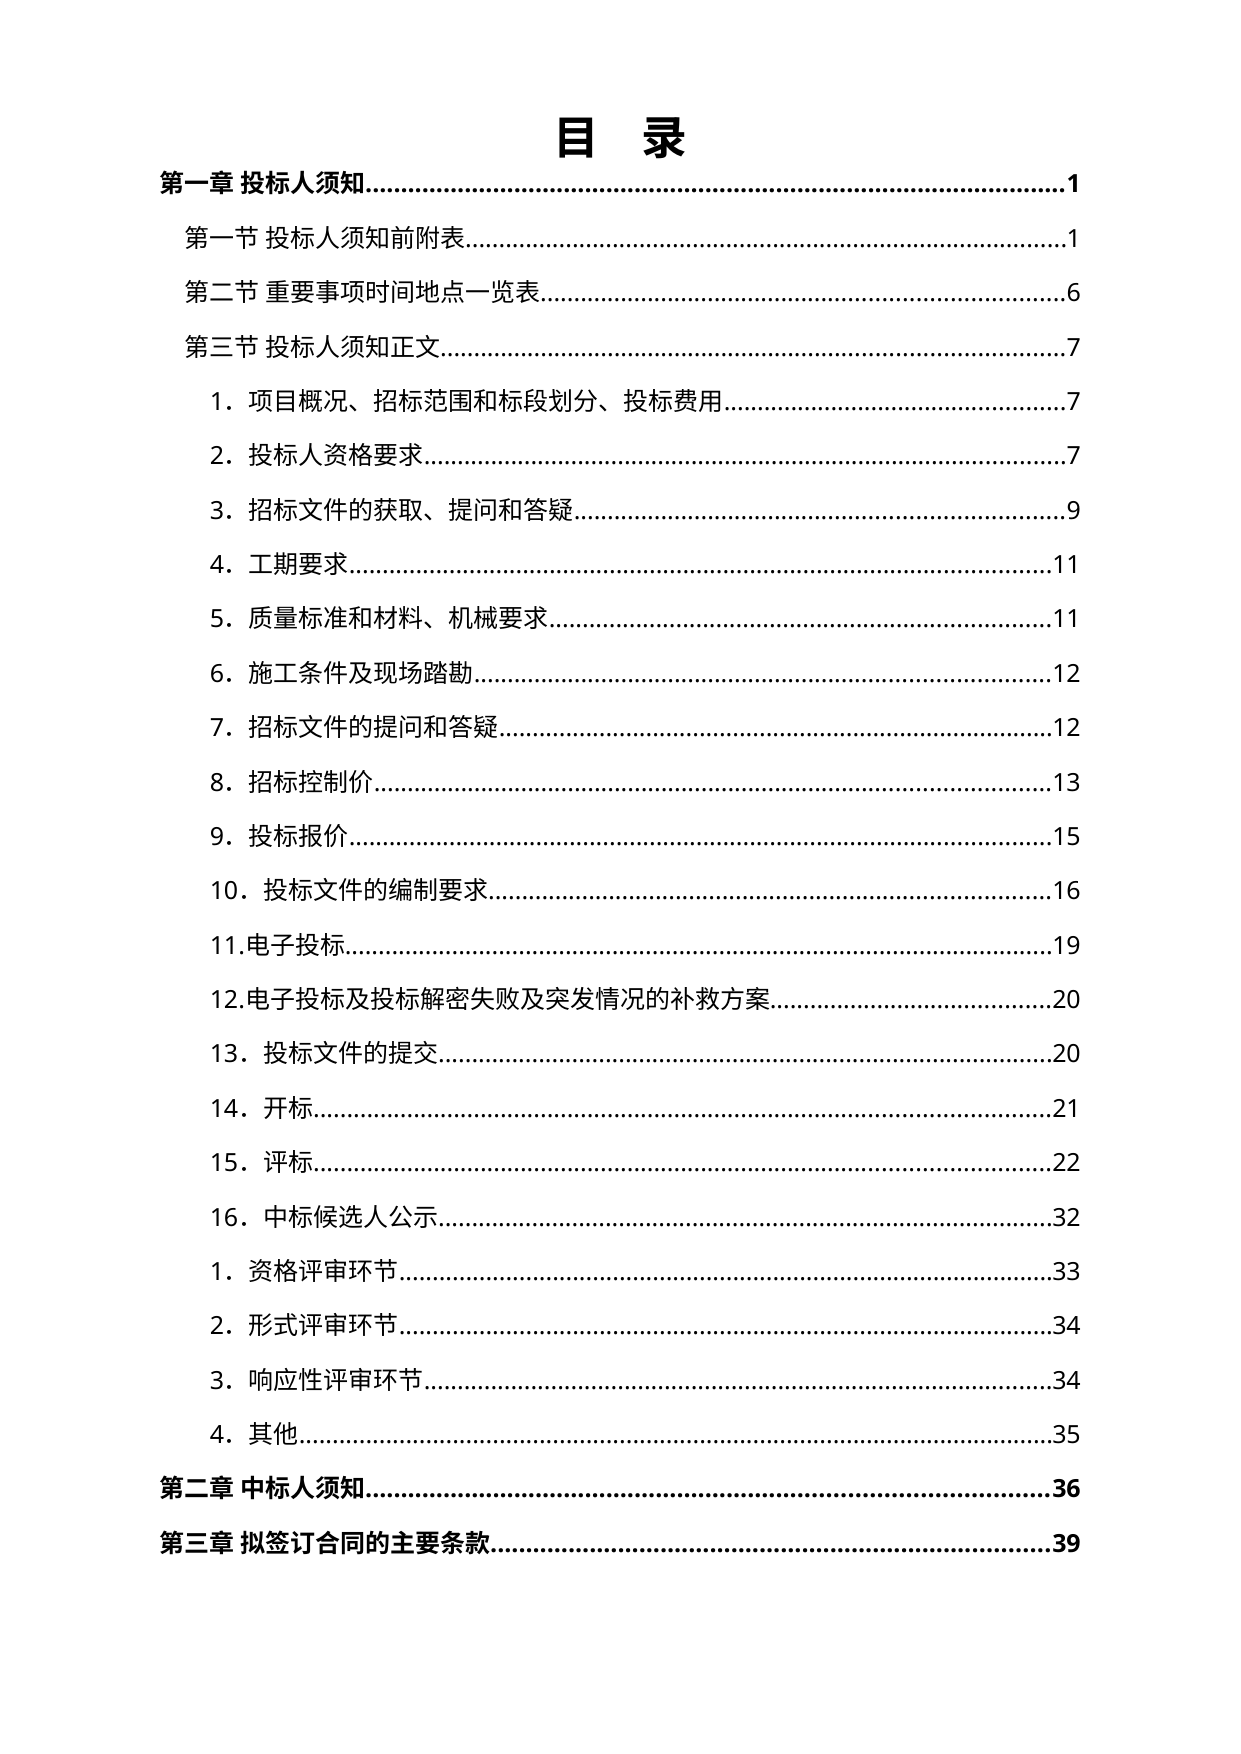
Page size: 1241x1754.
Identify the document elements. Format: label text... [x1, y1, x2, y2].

text 10．投标文件的编制要求 16 [118, 871, 1122, 907]
text 5．质量标准和材料、机械要求 11 [118, 599, 1122, 635]
text 6．施工条件及现场踏勘 12 [118, 653, 1122, 689]
text 13．投标文件的提交 20 [118, 1034, 1122, 1070]
text 14．开标 21 [118, 1088, 1122, 1124]
text 3．响应性评审环节 34 [118, 1360, 1122, 1396]
text 第二节 重要事项时间地点一览表 6 [118, 273, 1122, 309]
text 4．工期要求 11 [118, 544, 1122, 581]
text 8．招标控制价 13 [118, 762, 1122, 798]
text 第三节 投标人须知正文 7 [118, 327, 1122, 363]
text 4．其他 35 [118, 1414, 1122, 1451]
text 2．投标人资格要求 7 [118, 436, 1122, 472]
text 15．评标 22 [118, 1143, 1122, 1179]
text 11.电子投标 19 [118, 925, 1122, 961]
text 2．形式评审环节 34 [118, 1306, 1122, 1342]
text 7．招标文件的提问和答疑 12 [118, 708, 1122, 744]
text 9．投标报价 15 [118, 816, 1122, 853]
text 12.电子投标及投标解密失败及突发情况的补救方案 20 [118, 979, 1122, 1016]
text 16．中标候选人公示 32 [118, 1197, 1122, 1233]
text 目 录 [118, 118, 1122, 164]
text 第一节 投标人须知前附表 1 [118, 218, 1122, 254]
text 1．资格评审环节 33 [118, 1251, 1122, 1288]
text 3．招标文件的获取、提问和答疑 9 [118, 490, 1122, 526]
text 第一章 投标人须知 1 [118, 164, 1122, 200]
text 第二章 中标人须知 36 [118, 1469, 1122, 1505]
text 第三章 拟签订合同的主要条款 39 [118, 1523, 1122, 1559]
text 1．项目概况、招标范围和标段划分、投标费用 7 [118, 381, 1122, 418]
